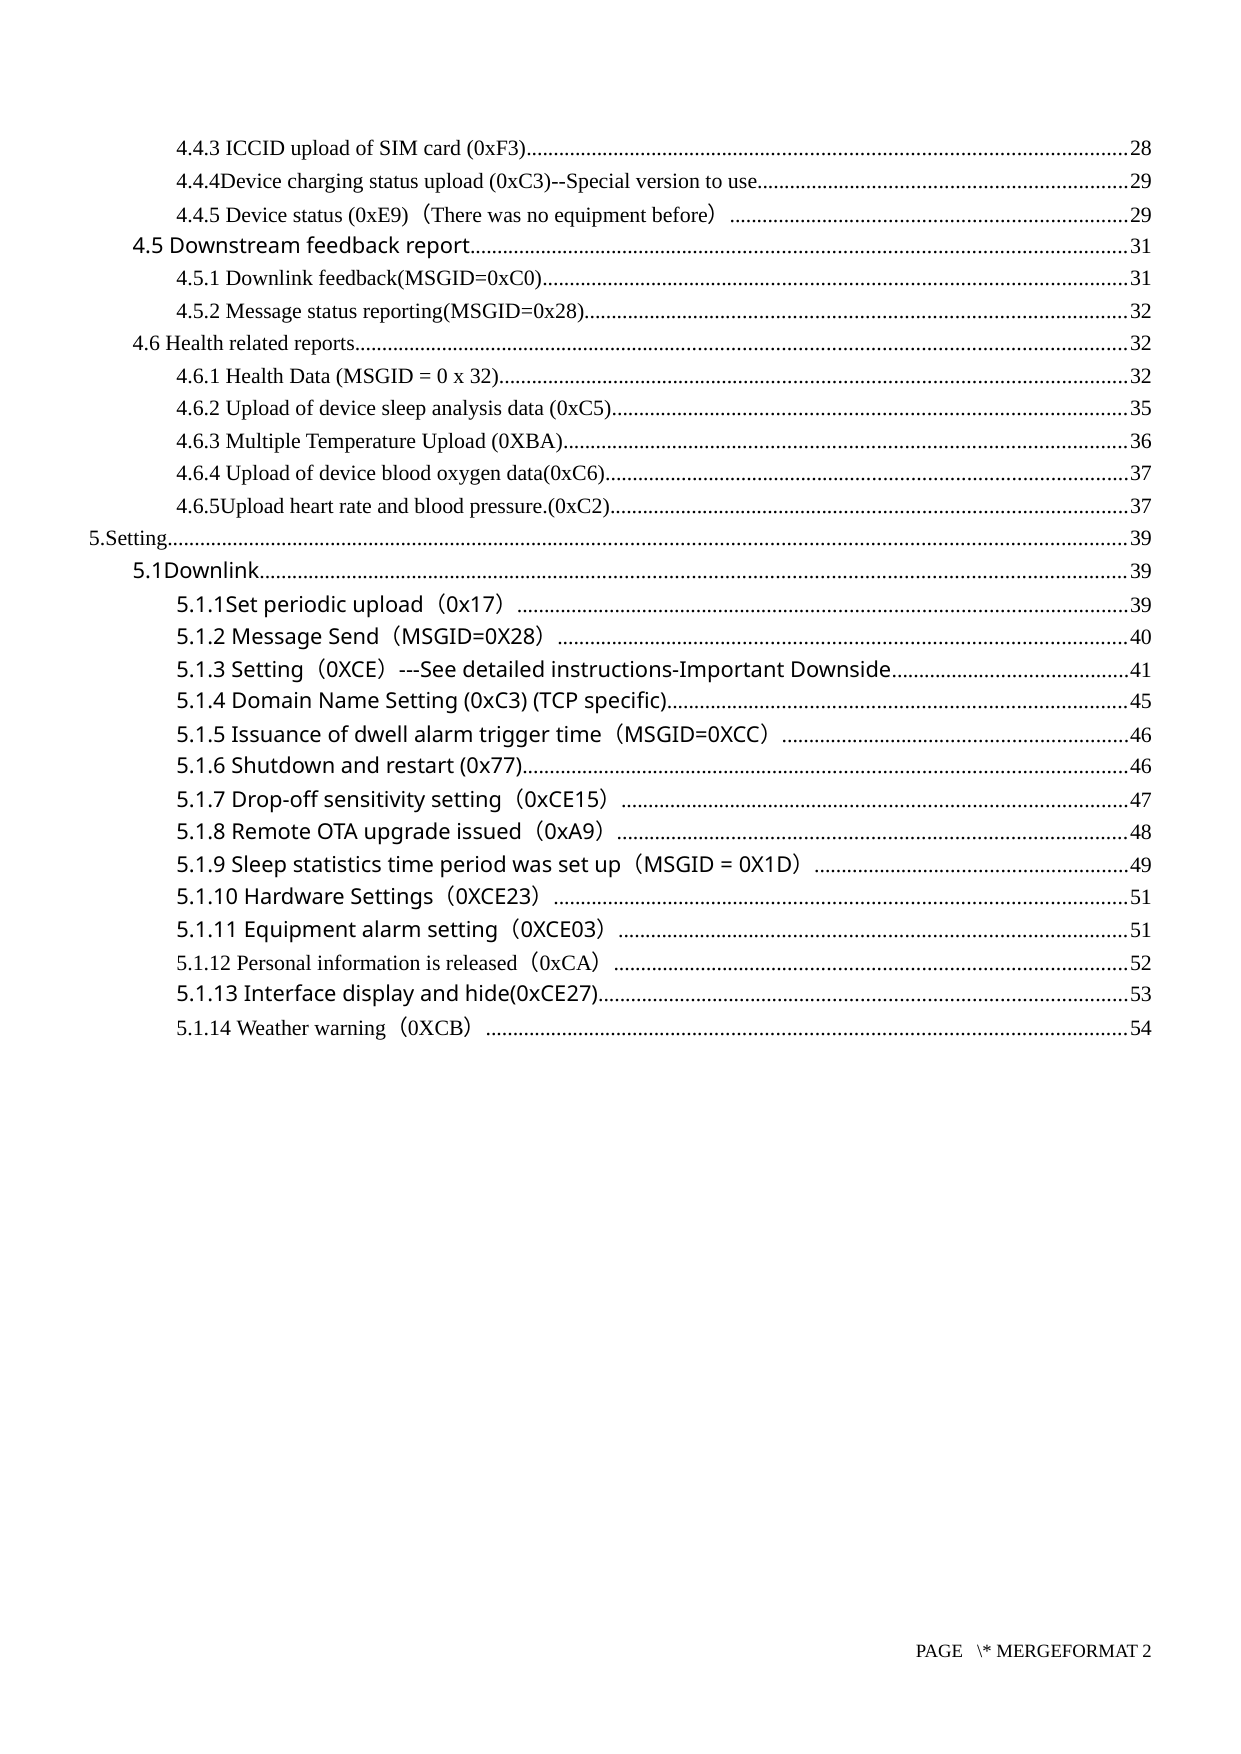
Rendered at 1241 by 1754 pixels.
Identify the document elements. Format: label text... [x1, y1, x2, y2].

text 5.1.2 Message Send（MSGID=0X28） 40 [176, 619, 1152, 652]
text 4.5.1 Downlink feedback(MSGID=0xC0) 31 [176, 262, 1152, 294]
text 4.6.5Upload heart rate and blood pressure.(0xC2) 37 [176, 489, 1152, 522]
text 4.6.3 Multiple Temperature Upload (0XBA) 36 [176, 424, 1152, 457]
text 5.1.5 Issuance of dwell alarm trigger time（MSGID=0XCC） 46 [176, 717, 1152, 749]
text 5.1Downlink 39 [132, 554, 1152, 587]
text 4.6.1 Health Data (MSGID = 0 x 32) 32 [176, 359, 1152, 392]
text 4.6.2 Upload of device sleep analysis data (0xC5) 35 [176, 392, 1152, 424]
text 5.Setting 39 [89, 522, 1152, 554]
text 4.4.3 ICCID upload of SIM card (0xF3) 28 [176, 132, 1152, 164]
text 5.1.8 Remote OTA upgrade issued（0xA9） 48 [176, 814, 1152, 847]
text 5.1.11 Equipment alarm setting（0XCE03） 51 [176, 912, 1152, 944]
text 5.1.1Set periodic upload（0x17） 39 [176, 587, 1152, 619]
text 5.1.10 Hardware Settings（0XCE23） 51 [176, 879, 1152, 912]
text 5.1.12 Personal information is released（0xCA） 52 [176, 944, 1152, 977]
text 5.1.14 Weather warning（0XCB） 54 [176, 1009, 1152, 1042]
text 4.6 Health related reports 32 [132, 327, 1152, 359]
text 5.1.4 Domain Name Setting (0xC3) (TCP specific) 45 [176, 684, 1152, 717]
text 4.5 Downstream feedback report 31 [132, 229, 1152, 262]
text 5.1.9 Sleep statistics time period was set up（MSGID = 0X1D） 49 [176, 847, 1152, 879]
text 5.1.6 Shutdown and restart (0x77) 46 [176, 749, 1152, 782]
text 4.4.4Device charging status upload (0xC3)--Special version to use 29 [176, 164, 1152, 197]
text 4.5.2 Message status reporting(MSGID=0x28) 32 [176, 294, 1152, 327]
text 4.4.5 Device status (0xE9)（There was no equipment before） 29 [176, 197, 1152, 229]
text 5.1.3 Setting（0XCE）---See detailed instructions-Important Downside 41 [176, 652, 1152, 684]
text 5.1.13 Interface display and hide(0xCE27) 53 [176, 977, 1152, 1009]
text 4.6.4 Upload of device blood oxygen data(0xC6) 37 [176, 457, 1152, 489]
text 5.1.7 Drop-off sensitivity setting（0xCE15） 47 [176, 782, 1152, 814]
